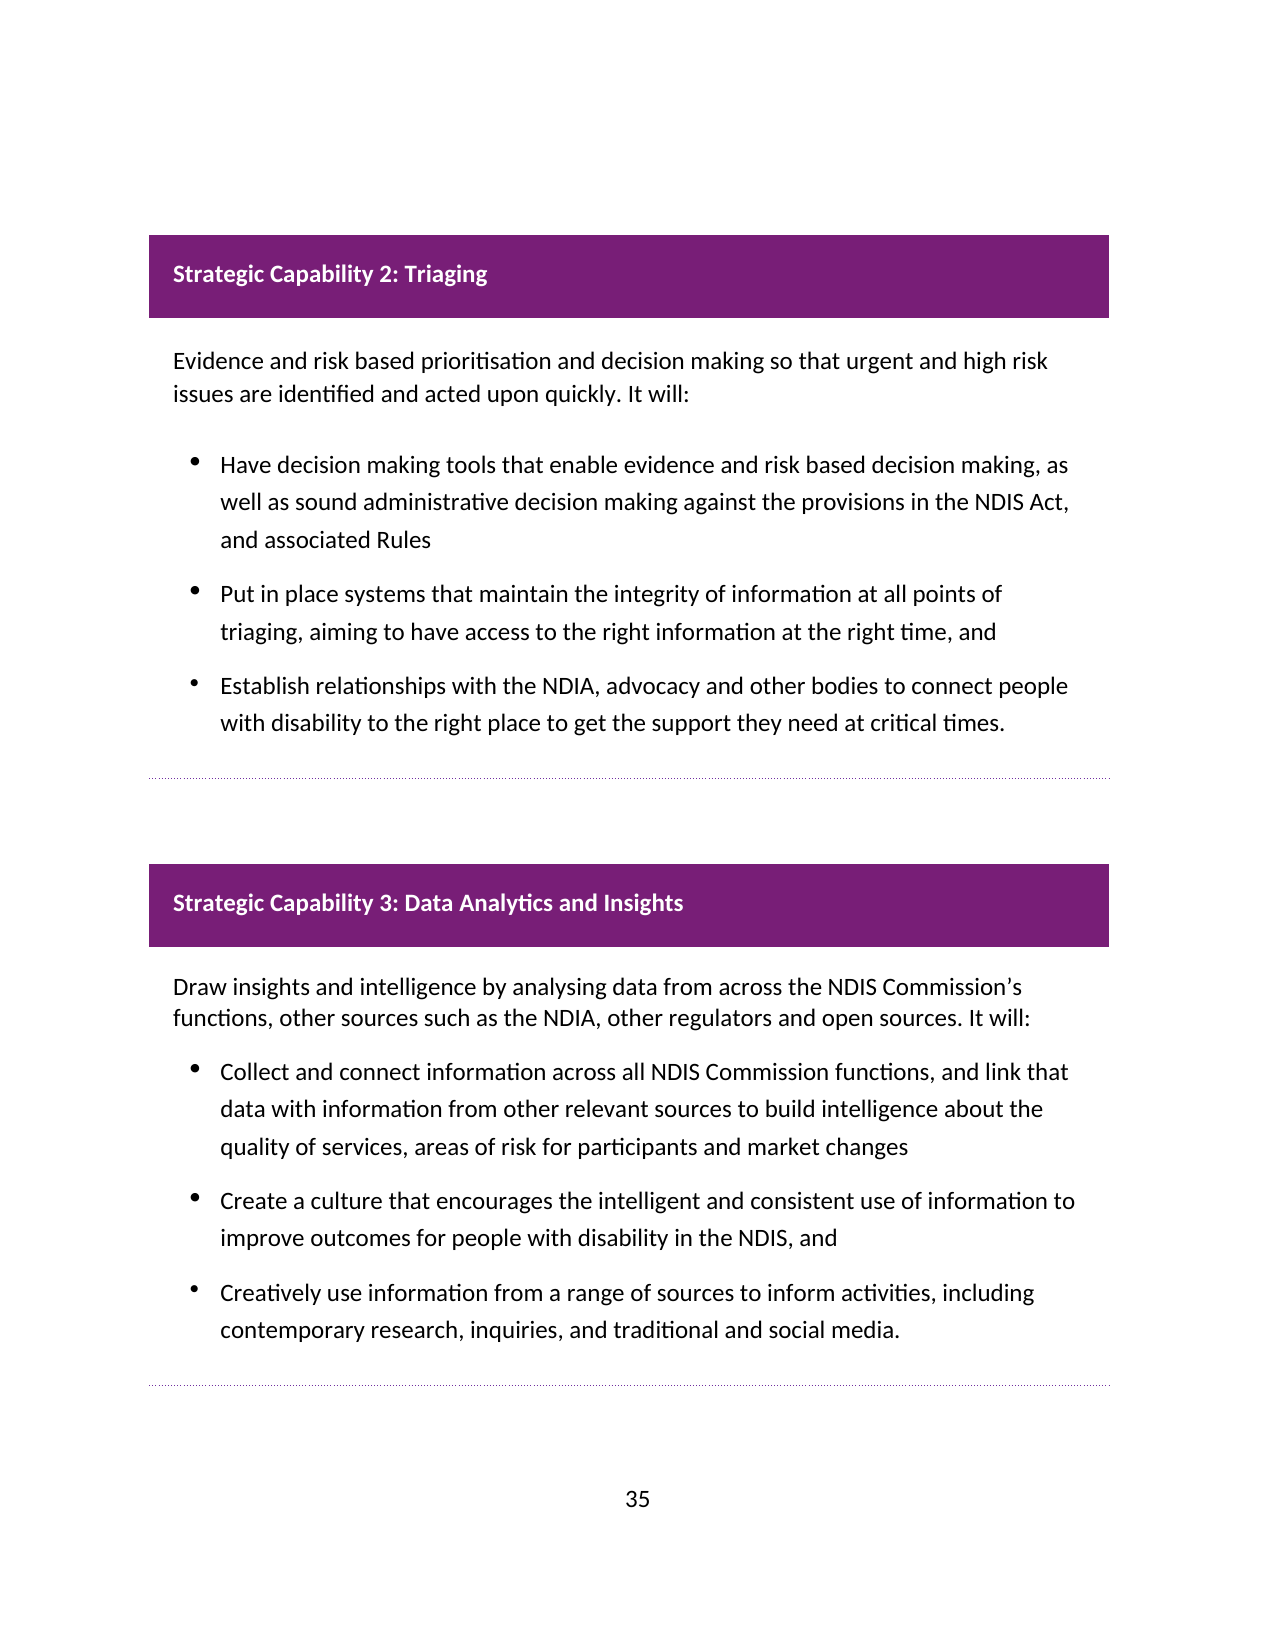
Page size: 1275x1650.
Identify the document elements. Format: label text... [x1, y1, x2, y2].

table_cell Draw insights and intelligence by analysing data from across the NDIS Commission’s functions, other sources such as the NDIA, other regulators and open sources. It will: Collect and connect information across all NDIS Commission functions, and link that data with information from other relevant sources to build intelligence about the quality of services, areas of risk for participants and market changes Create a culture that encourages the intelligent and consistent use of information to improve outcomes for people with disability in the NDIS, and Creatively use information from a range of sources to inform activities, including contemporary research, inquiries, and traditional and social media. [149, 948, 1109, 1385]
table_header Strategic Capability 3: Data Analytics and Insights [149, 864, 1109, 947]
table_cell Evidence and risk based prioritisation and decision making so that urgent and high risk issues are identified and acted upon quickly. It will: Have decision making tools that enable evidence and risk based decision making, as well as sound administrative decision making against the provisions in the NDIS Act, and associated Rules Put in place systems that maintain the integrity of information at all points of triaging, aiming to have access to the right information at the right time, and Establish relationships with the NDIA, advocacy and other bodies to connect people with disability to the right place to get the support they need at critical times. [149, 318, 1109, 778]
table_header Strategic Capability 2: Triaging [149, 235, 1109, 318]
